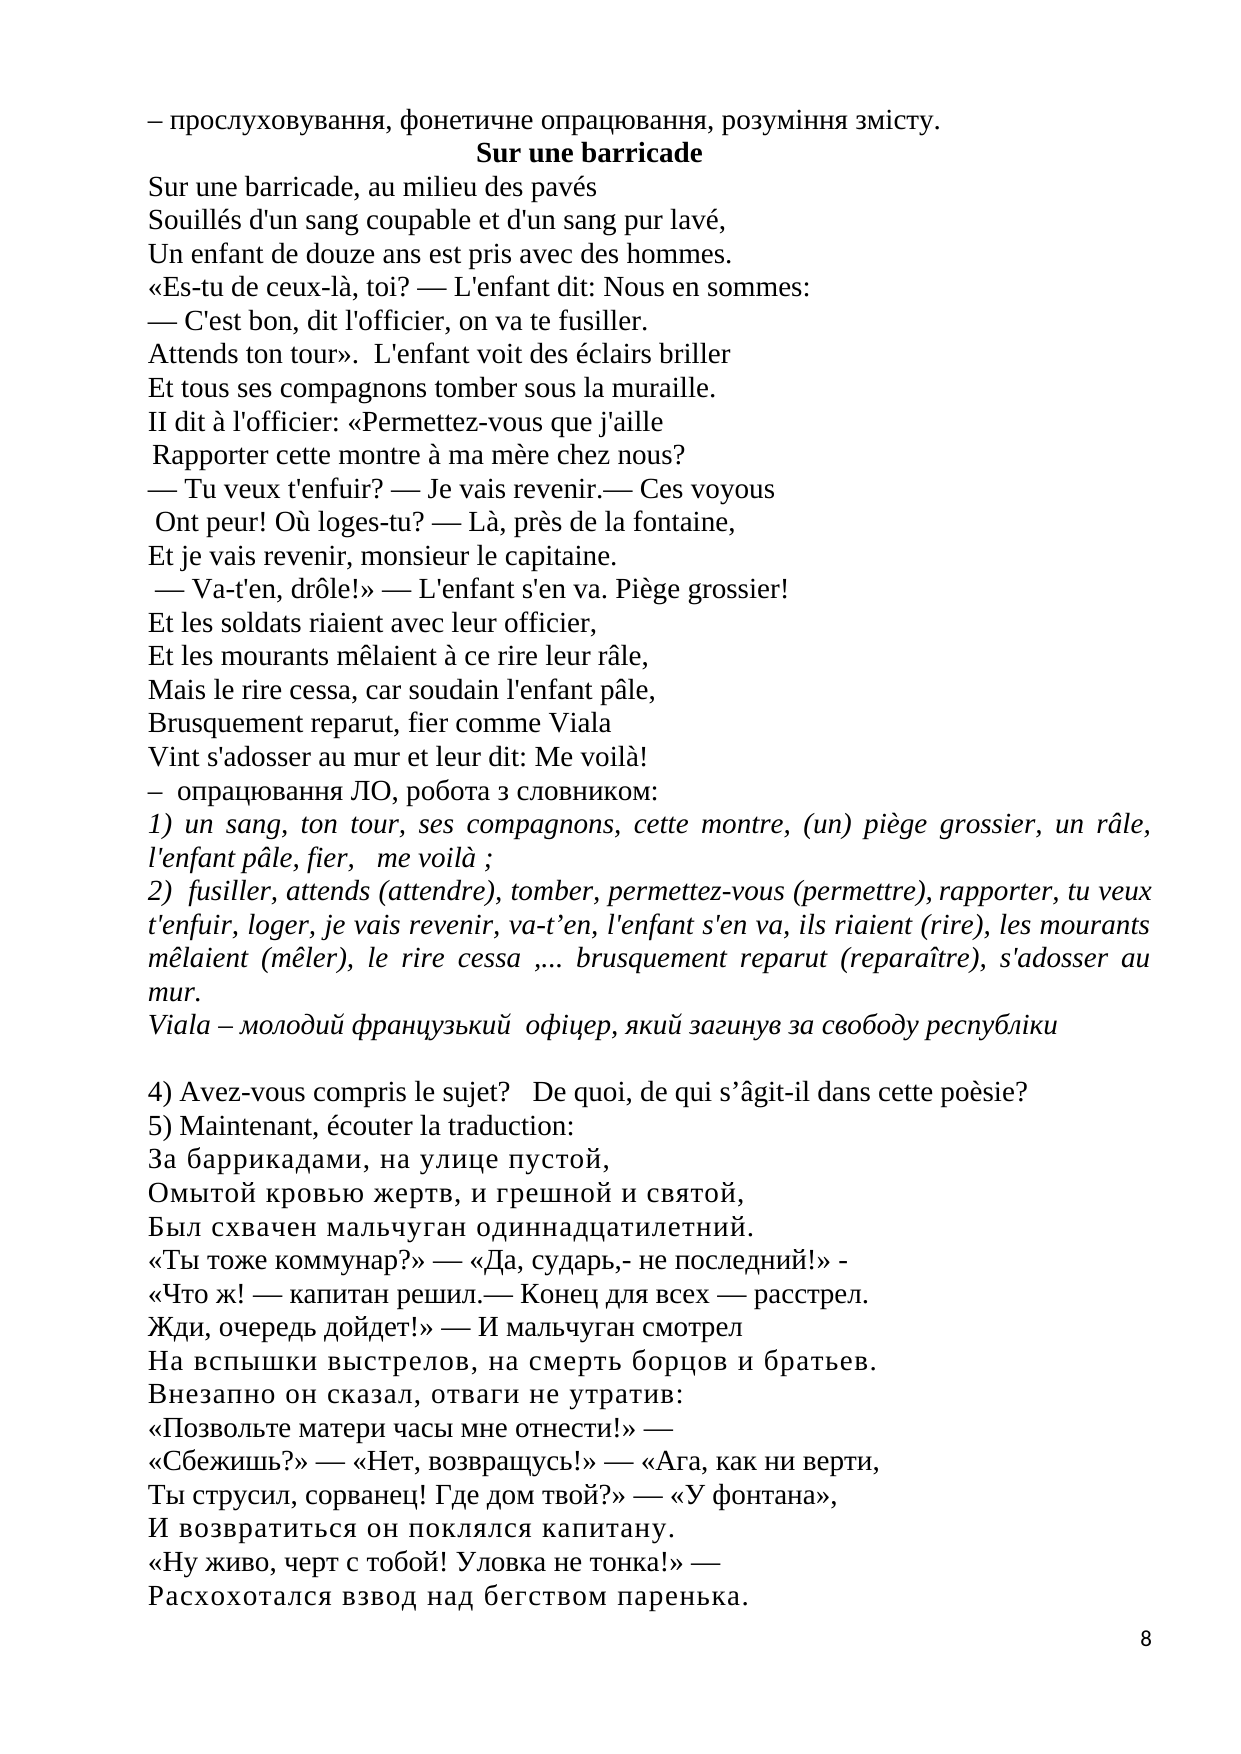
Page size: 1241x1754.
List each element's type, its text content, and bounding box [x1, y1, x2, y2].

text За баррикадами, на улице пустой, [148, 1142, 1152, 1175]
text Расхохотался взвод над бегством паренька. [148, 1578, 1152, 1611]
text Sur une barricade [148, 135, 1152, 169]
text — Tu veux t'enfuir? — Je vais revenir.— Ces voyous [148, 471, 1152, 504]
text Et tous ses compagnons tomber sous la muraille. [148, 370, 1152, 404]
text Viala – молодий французький офіцер, який загинув за свободу республіки [148, 1007, 1152, 1041]
text 2) fusiller, аttends (attendre), tomber, permettez-vous (permettre), rapporter, tu veux t'enfuir, loger, je vais revenir, va-t’en, l'enfant s'en va, ils riaient (rire), les mourants mêlaient (mêler), le rire cessa ,... brusquement reparut (reparaître), s'adosser au mur. [148, 873, 1152, 1007]
text Et les soldats riaient avec leur officier, [148, 605, 1152, 638]
text Un enfant de douze ans est pris avec des hommes. [148, 236, 1152, 269]
text — Va-t'en, drôle!» — L'enfant s'en va. Piège grossier! [148, 571, 1152, 605]
text — C'est bon, dit l'officier, on va te fusiller. [148, 303, 1152, 337]
text «Es-tu de ceux-là, toi? — L'enfant dit: Nous en sommes: [148, 269, 1152, 303]
text Et les mourants mêlaient à ce rire leur râle, [148, 638, 1152, 672]
text Souillés d'un sang coupable et d'un sang pur lavé, [148, 202, 1152, 236]
text Mais le rire cessa, car soudain l'enfant pâle, [148, 672, 1152, 706]
text Ont peur! Où loges-tu? — Là, près de la fontaine, [148, 504, 1152, 538]
text На вспышки выстрелов, на смерть борцов и братьев. [148, 1343, 1152, 1376]
text Brusquement reparut, fier comme Viala [148, 706, 1152, 739]
text 1) un sang, ton tour, ses compagnons, cette montre, (un) piège grossier, un râle, l'enfant pâle, fier, me voilà ; [148, 806, 1152, 873]
text 4) Avez-vous compris le sujet? De quoi, de qui s’âgit-il dans cette poèsie? [148, 1074, 1152, 1108]
text «Ну живо, черт с тобой! Уловка не тонка!» — [148, 1544, 1152, 1578]
text Rapporter cette montre à ma mère chez nous? [148, 437, 1152, 471]
text Et je vais revenir, monsieur le capitaine. [148, 538, 1152, 571]
text Attends ton tour». L'enfant voit des éclairs briller [148, 337, 1152, 370]
text Жди, очередь дойдет!» — И мальчуган смотрел [148, 1309, 1152, 1343]
text «Позвольте матери часы мне отнести!» — [148, 1410, 1152, 1443]
text Внезапно он сказал, отваги не утратив: [148, 1376, 1152, 1410]
text «Ты тоже коммунар?» — «Да, сударь,- не последний!» - [148, 1242, 1152, 1276]
text И возвратиться он поклялся капитану. [148, 1511, 1152, 1544]
text II dit à l'officier: «Permettez-vous que j'aille [148, 404, 1152, 437]
text Vint s'adosser au mur et leur dit: Me voilà! [148, 739, 1152, 773]
text Sur une barricade, au milieu des pavés [148, 169, 1152, 202]
text – прослуховування, фонетичне опрацювання, розуміння змісту. [148, 102, 1152, 135]
text – опрацювання ЛО, робота з словником: [148, 773, 1152, 806]
text Был схвачен мальчуган одиннадцатилетний. [148, 1209, 1152, 1242]
text «Что ж! — капитан решил.— Конец для всех — расстрел. [148, 1276, 1152, 1309]
text Омытой кровью жертв, и грешной и святой, [148, 1175, 1152, 1209]
text 5) Maintenant, écouter la traduction: [148, 1108, 1152, 1142]
text Ты струсил, сорванец! Где дом твой?» — «У фонтана», [148, 1477, 1152, 1511]
text «Сбежишь?» — «Нет, возвращусь!» — «Ага, как ни верти, [148, 1443, 1152, 1477]
